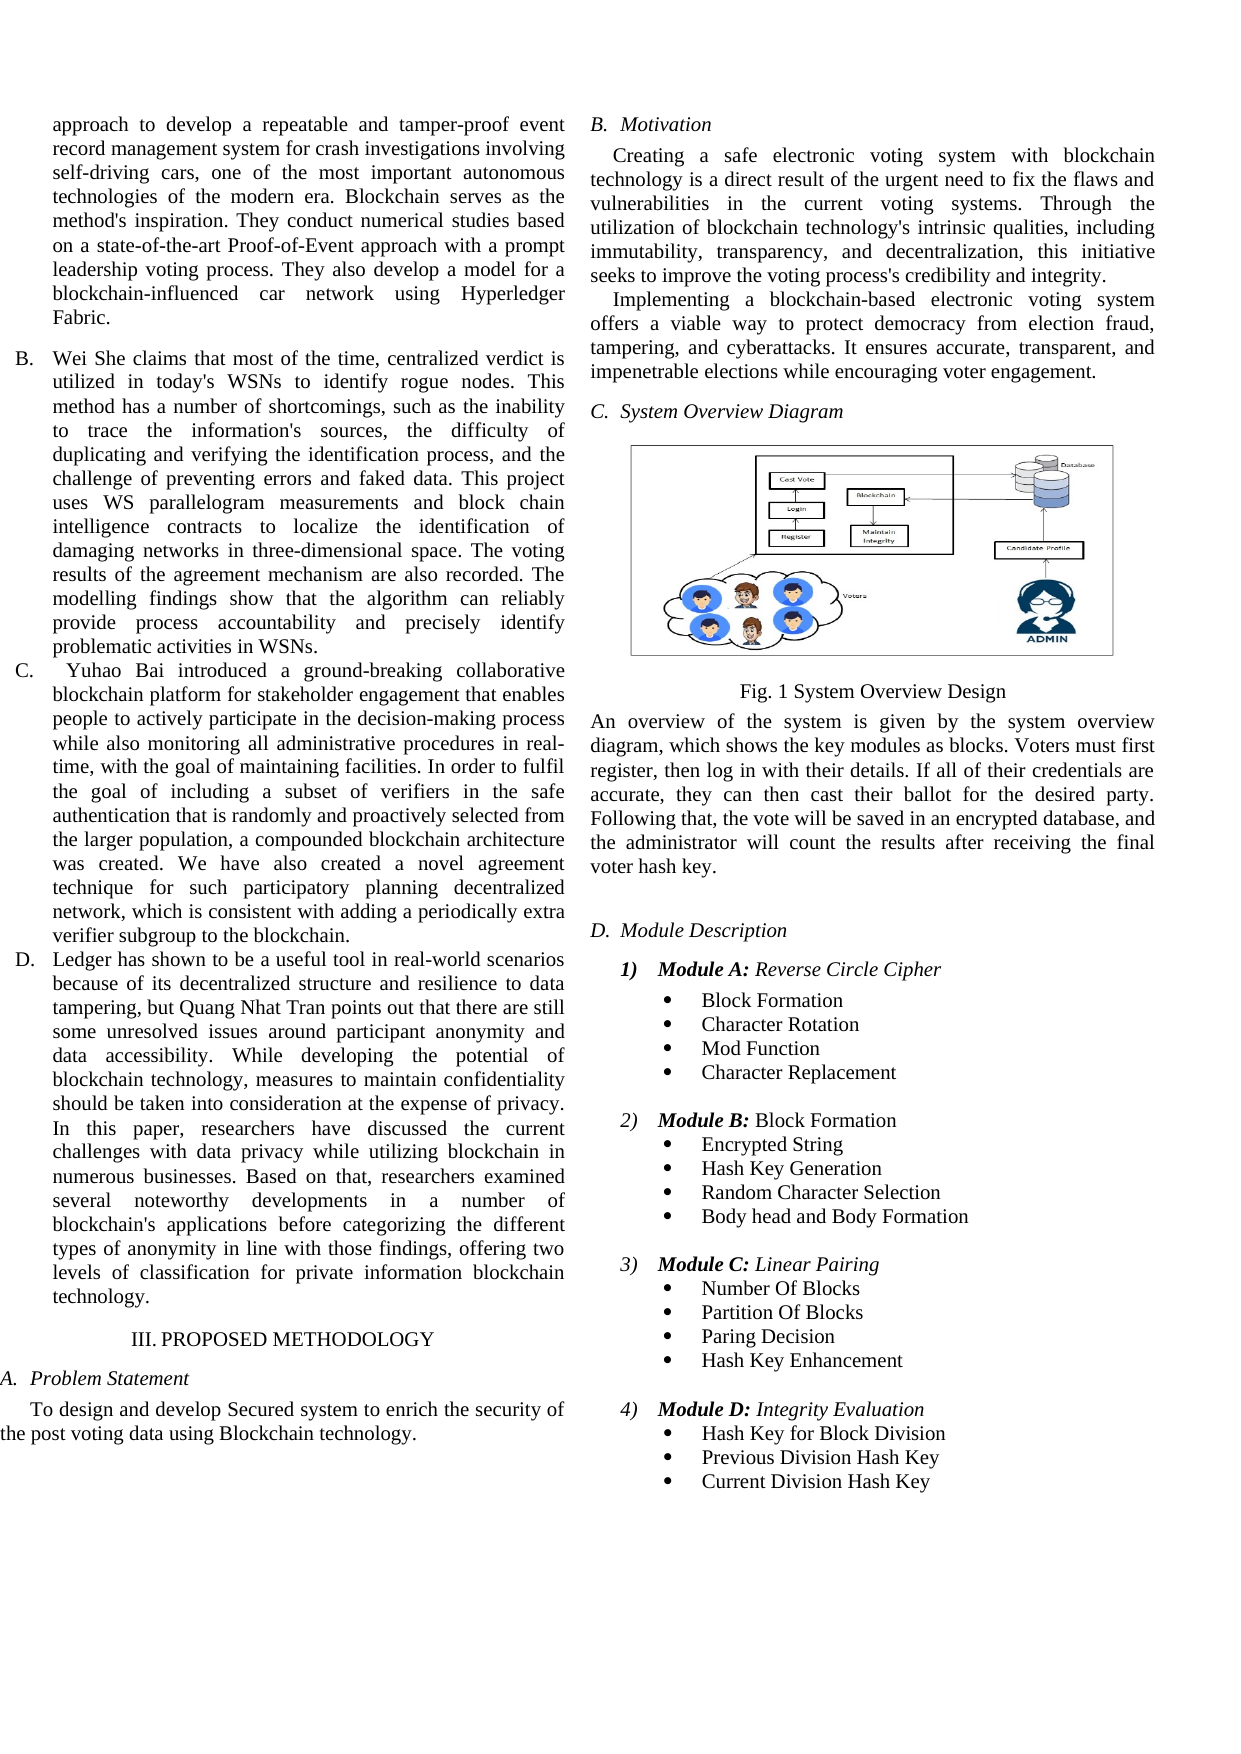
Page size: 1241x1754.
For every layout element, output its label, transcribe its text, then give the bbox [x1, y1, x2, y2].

list Paring Decision [664, 1324, 1156, 1348]
list Hash Key for Block Division [664, 1421, 1156, 1445]
list Yuhao Bai introduced a ground-breaking collaborative blockchain platform for stakeholder engagement that enables people to actively participate in the decision-making process while also monitoring all administrative procedures in real-time, with the goal of maintaining facilities. In order to fulfil the goal of including a subset of verifiers in the safe authentication that is randomly and proactively selected from the larger population, a compounded blockchain architecture was created. We have also created a novel agreement technique for such participatory planning decentralized network, which is consistent with adding a periodically extra verifier subgroup to the blockchain. [15, 658, 565, 947]
list Module B: Block Formation [620, 1108, 1156, 1132]
subtitle Module Description [590, 917, 1156, 942]
list Module C: Linear Pairing [620, 1252, 1156, 1276]
list Encrypted String [664, 1132, 1156, 1156]
subtitle System Overview Diagram [590, 399, 1156, 423]
list Previous Division Hash Key [664, 1445, 1156, 1469]
list Ledger has shown to be a useful tool in real-world scenarios because of its decentralized structure and resilience to data tampering, but Quang Nhat Tran points out that there are still some unresolved issues around participant anonymity and data accessibility. While developing the potential of blockchain technology, measures to maintain confidentiality should be taken into consideration at the expense of privacy. In this paper, researchers have discussed the current challenges with data privacy while utilizing blockchain in numerous businesses. Based on that, researchers examined several noteworthy developments in a number of blockchain's applications before categorizing the different types of anonymity in line with those findings, offering two levels of classification for private information blockchain technology. [15, 947, 565, 1308]
subtitle Motivation [590, 112, 1156, 136]
text Implementing a blockchain-based electronic voting system offers a viable way to protect democracy from election fraud, tampering, and cyberattacks. It ensures accurate, transparent, and impenetrable elections while encouraging voter engagement. [590, 287, 1156, 383]
subtitle Fig. 1 System Overview Design [590, 679, 1156, 703]
subtitle Problem Statement [0, 1366, 565, 1390]
text To design and develop Secured system to enrich the security of the post voting data using Blockchain technology. [0, 1397, 565, 1445]
picture [620, 438, 1123, 664]
list Character Replacement [664, 1060, 1156, 1084]
list Wei She claims that most of the time, centralized verdict is utilized in today's WSNs to identify rogue nodes. This method has a number of shortcomings, such as the inability to trace the information's sources, the difficulty of duplicating and verifying the identification process, and the challenge of preventing errors and faked data. This project uses WS parallelogram measurements and block chain intelligence contracts to localize the identification of damaging networks in three-dimensional space. The voting results of the agreement mechanism are also recorded. The modelling findings show that the algorithm can reliably provide process accountability and precisely identify problematic activities in WSNs. [15, 345, 565, 658]
list Hash Key Enhancement [664, 1348, 1156, 1372]
text An overview of the system is given by the system overview diagram, which shows the key modules as blocks. Voters must first register, then log in with their details. If all of their credentials are accurate, they can then cast their ballot for the desired party. Following that, the vote will be saved in an encrypted database, and the administrator will count the results after receiving the final voter hash key. [590, 709, 1156, 878]
list Character Rotation [664, 1012, 1156, 1036]
list Module D: Integrity Evaluation [620, 1397, 1156, 1421]
list Current Division Hash Key [664, 1469, 1156, 1493]
list Number Of Blocks [664, 1276, 1156, 1300]
list Block Formation [664, 987, 1156, 1012]
list Partition Of Blocks [664, 1300, 1156, 1324]
list Mod Function [664, 1036, 1156, 1060]
list Hash Key Generation [664, 1156, 1156, 1180]
subtitle PROPOSED METHODOLOGY [0, 1327, 565, 1351]
text Creating a safe electronic voting system with blockchain technology is a direct result of the urgent need to fix the flaws and vulnerabilities in the current voting systems. Through the utilization of blockchain technology's intrinsic qualities, including immutability, transparency, and decentralization, this initiative seeks to improve the voting process's credibility and integrity. [590, 142, 1156, 287]
list Body head and Body Formation [664, 1204, 1156, 1228]
list Random Character Selection [664, 1180, 1156, 1204]
subtitle Module A: Reverse Circle Cipher [620, 957, 1156, 981]
